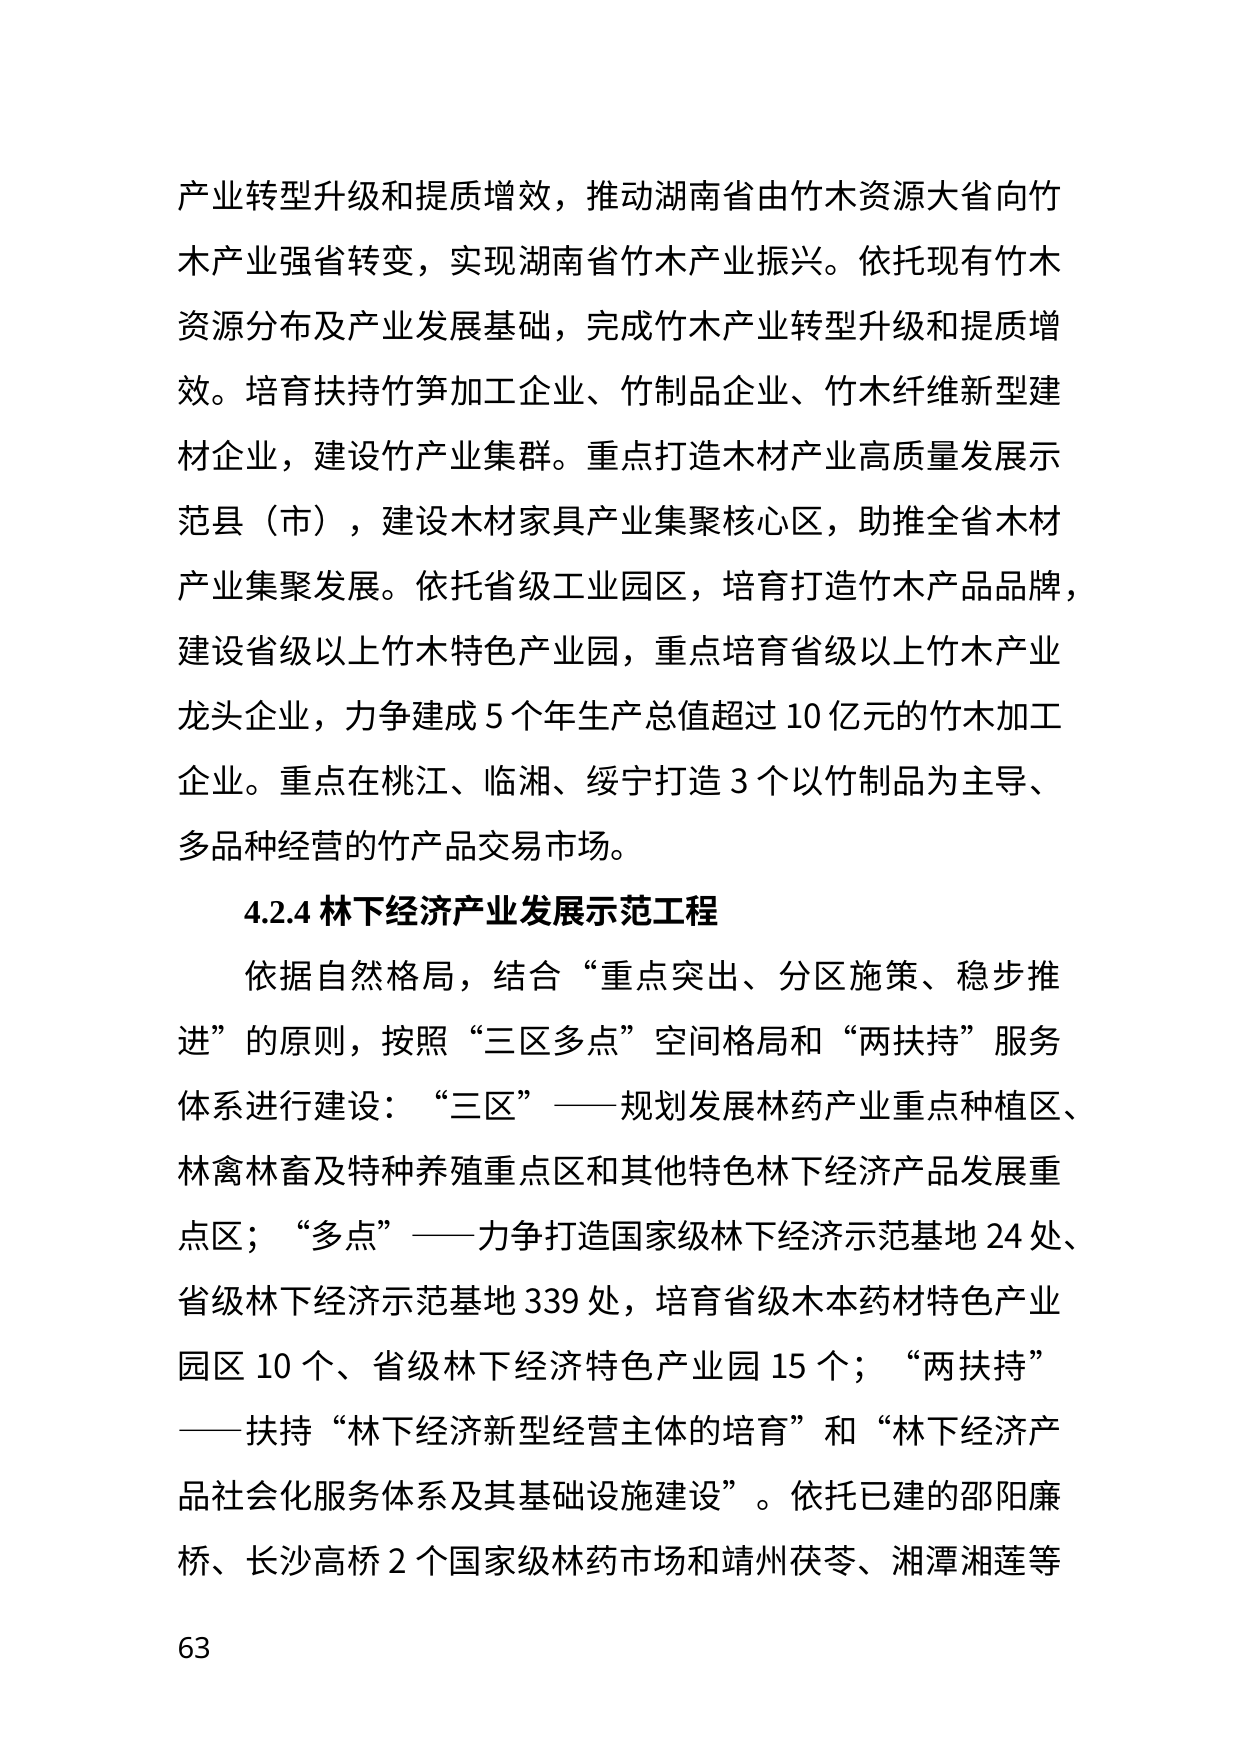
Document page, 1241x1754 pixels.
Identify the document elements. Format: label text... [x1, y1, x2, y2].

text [177, 162, 1063, 877]
subtitle 4.2.4 林下经济产业发展示范工程 [177, 877, 1063, 942]
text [177, 942, 1063, 1592]
